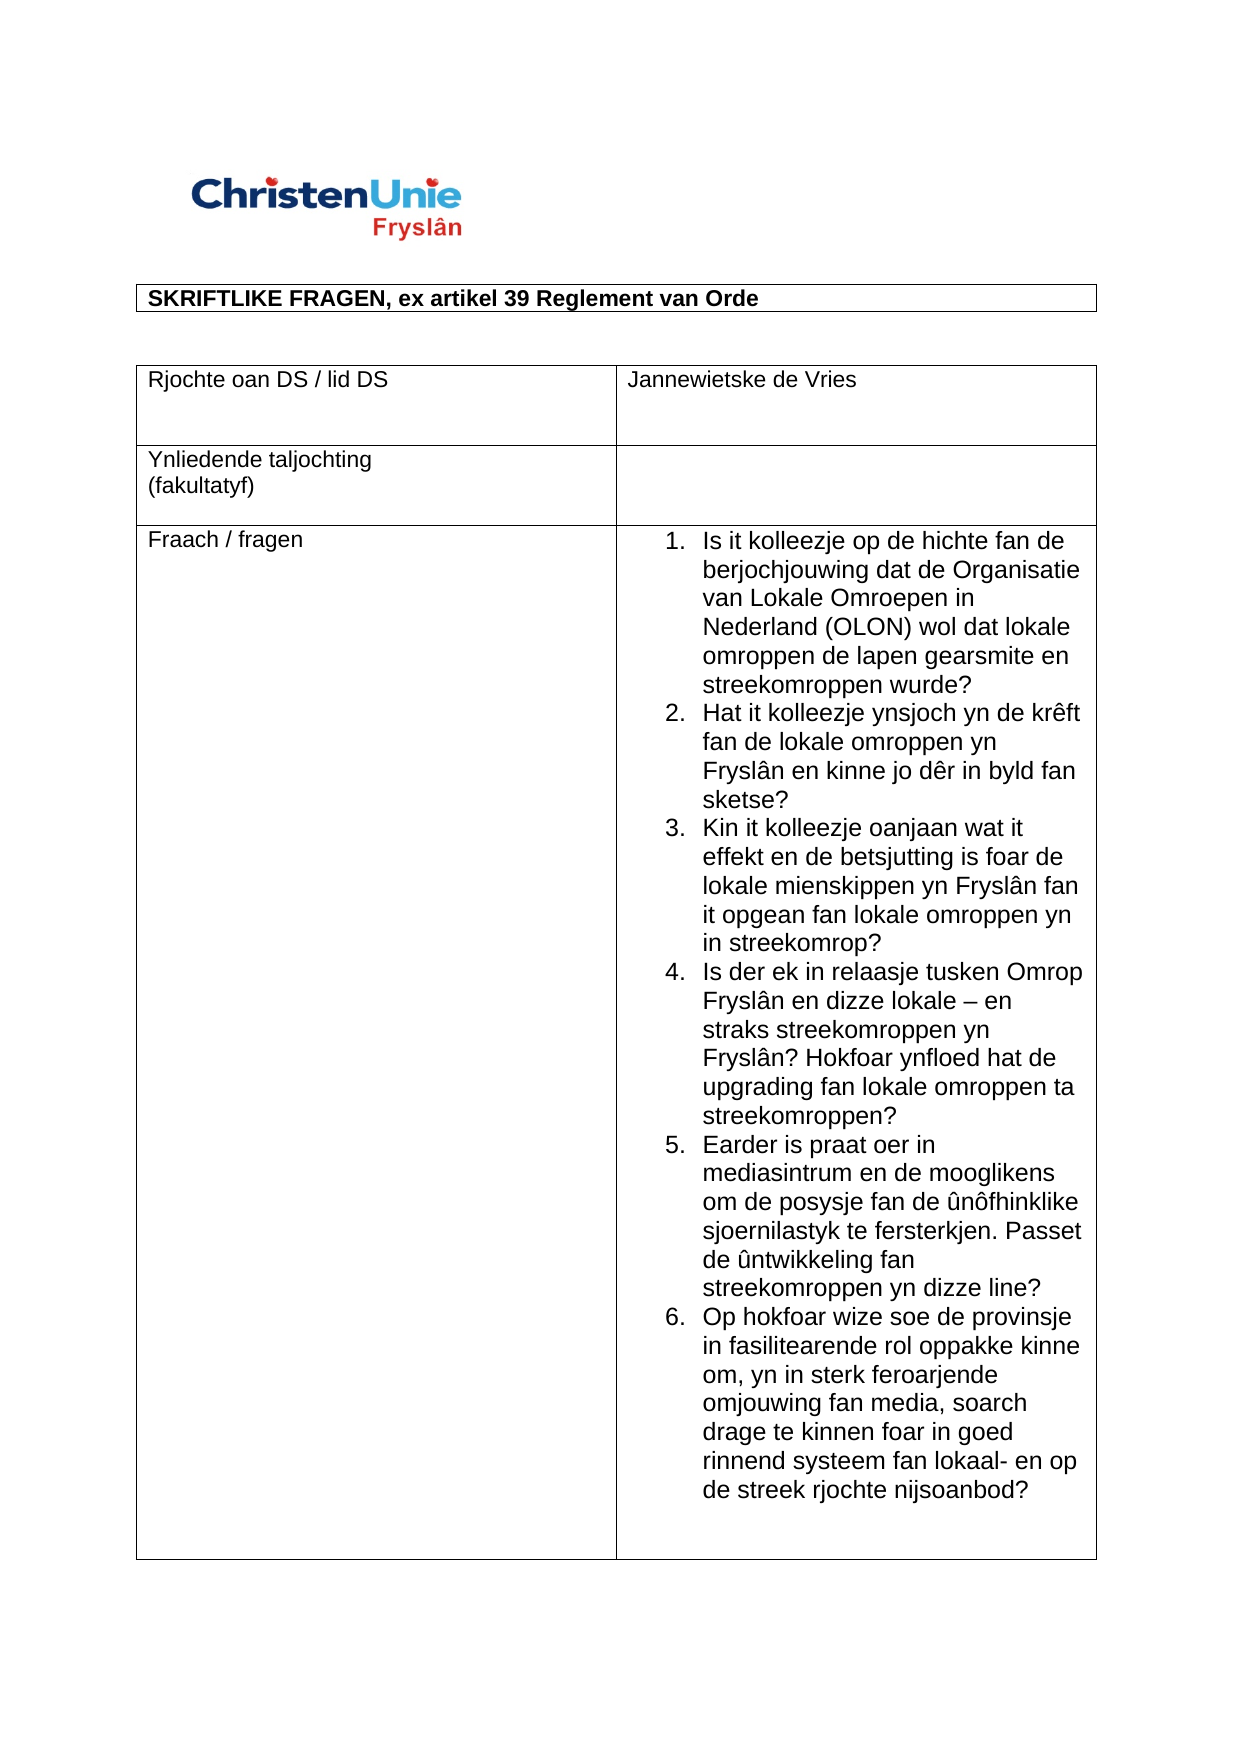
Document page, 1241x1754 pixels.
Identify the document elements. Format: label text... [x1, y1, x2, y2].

table_cell Ynliedende taljochting (fakultatyf) [137, 446, 616, 525]
table_cell Is it kolleezje op de hichte fan de berjochjouwing dat de Organisatie van Lokale Omroepen in Nederland (OLON) wol dat lokale omroppen de lapen gearsmite en streekomroppen wurde? Hat it kolleezje ynsjoch yn de krêft fan de lokale omroppen yn Fryslân en kinne jo dêr in byld fan sketse? Kin it kolleezje oanjaan wat it effekt en de betsjutting is foar de lokale mienskippen yn Fryslân fan it opgean fan lokale omroppen yn in streekomrop? Is der ek in relaasje tusken Omrop Fryslân en dizze lokale – en straks streekomroppen yn Fryslân? Hokfoar ynfloed hat de upgrading fan lokale omroppen ta streekomroppen? Earder is praat oer in mediasintrum en de mooglikens om de posysje fan de ûnôfhinklike sjoernilastyk te fersterkjen. Passet de ûntwikkeling fan streekomroppen yn dizze line? Op hokfoar wize soe de provinsje in fasilitearende rol oppakke kinne om, yn in sterk feroarjende omjouwing fan media, soarch drage te kinnen foar in goed rinnend systeem fan lokaal- en op de streek rjochte nijsoanbod? [617, 526, 1096, 1558]
table_header SKRIFTLIKE FRAGEN, ex artikel 39 Reglement van Orde [137, 285, 1096, 311]
table_cell Fraach / fragen [137, 526, 616, 1558]
table_header Jannewietske de Vries [617, 366, 1096, 445]
table_header Rjochte oan DS / lid DS [137, 366, 616, 445]
picture [147, 147, 479, 258]
table_cell [617, 446, 1096, 525]
